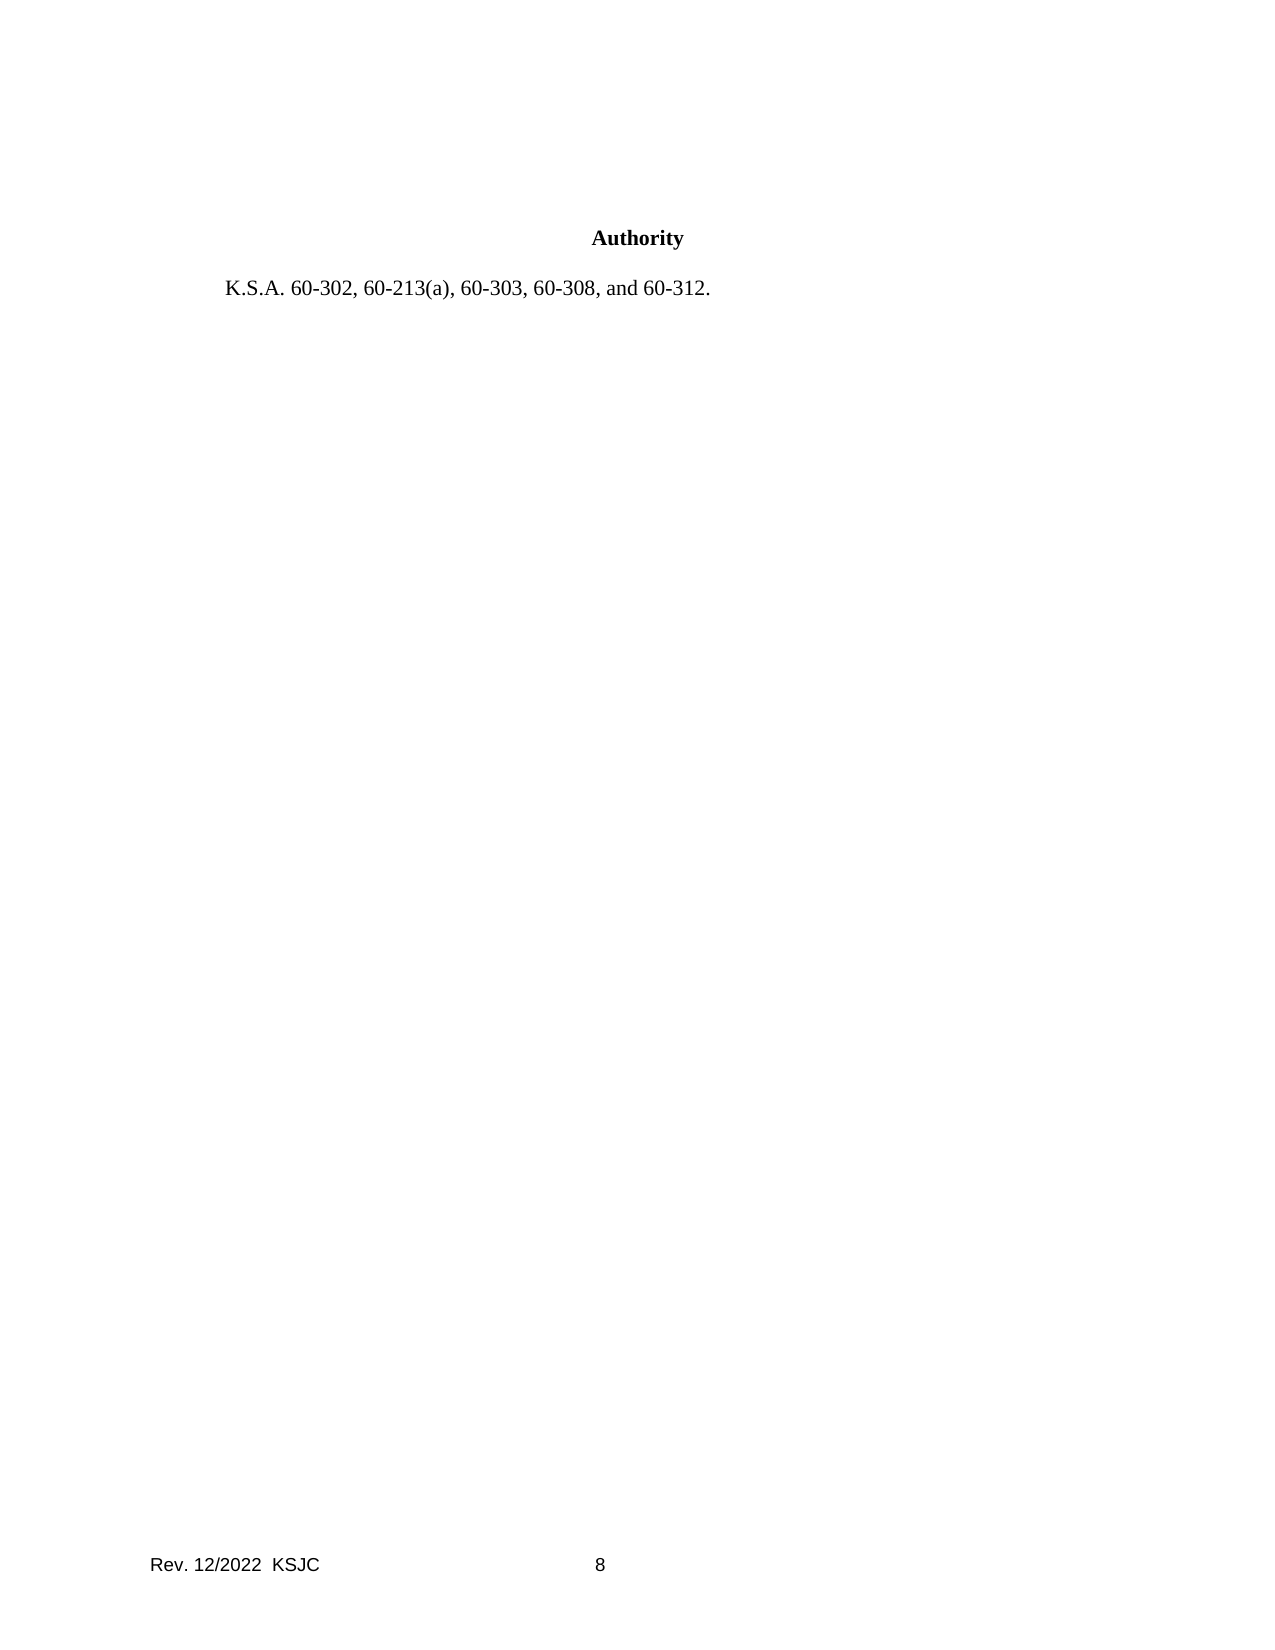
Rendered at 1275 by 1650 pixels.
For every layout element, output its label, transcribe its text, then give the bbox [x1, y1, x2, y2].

text Authority [150, 225, 1125, 250]
text K.S.A. 60-302, 60-213(a), 60-303, 60-308, and 60-312. [150, 275, 1125, 301]
